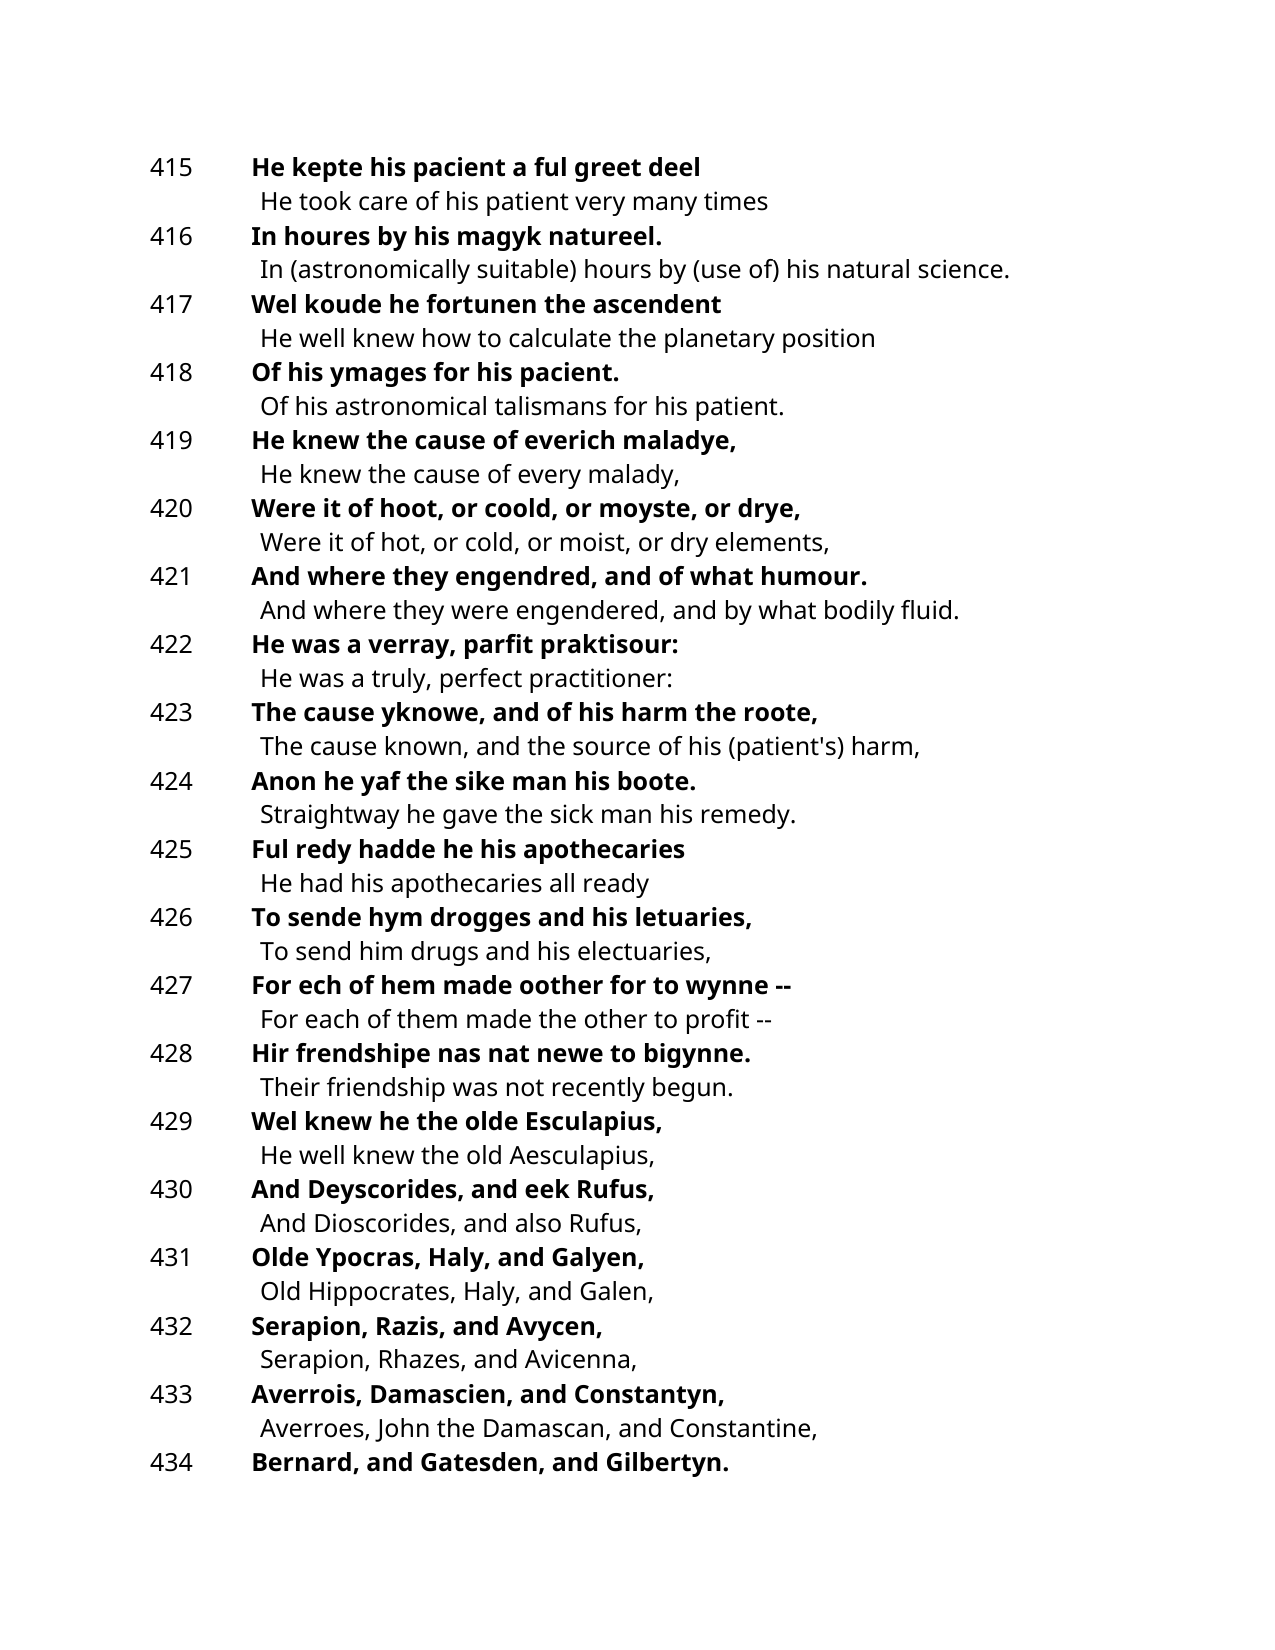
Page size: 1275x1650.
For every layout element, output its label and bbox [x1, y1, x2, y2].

text [150, 150, 1125, 1478]
